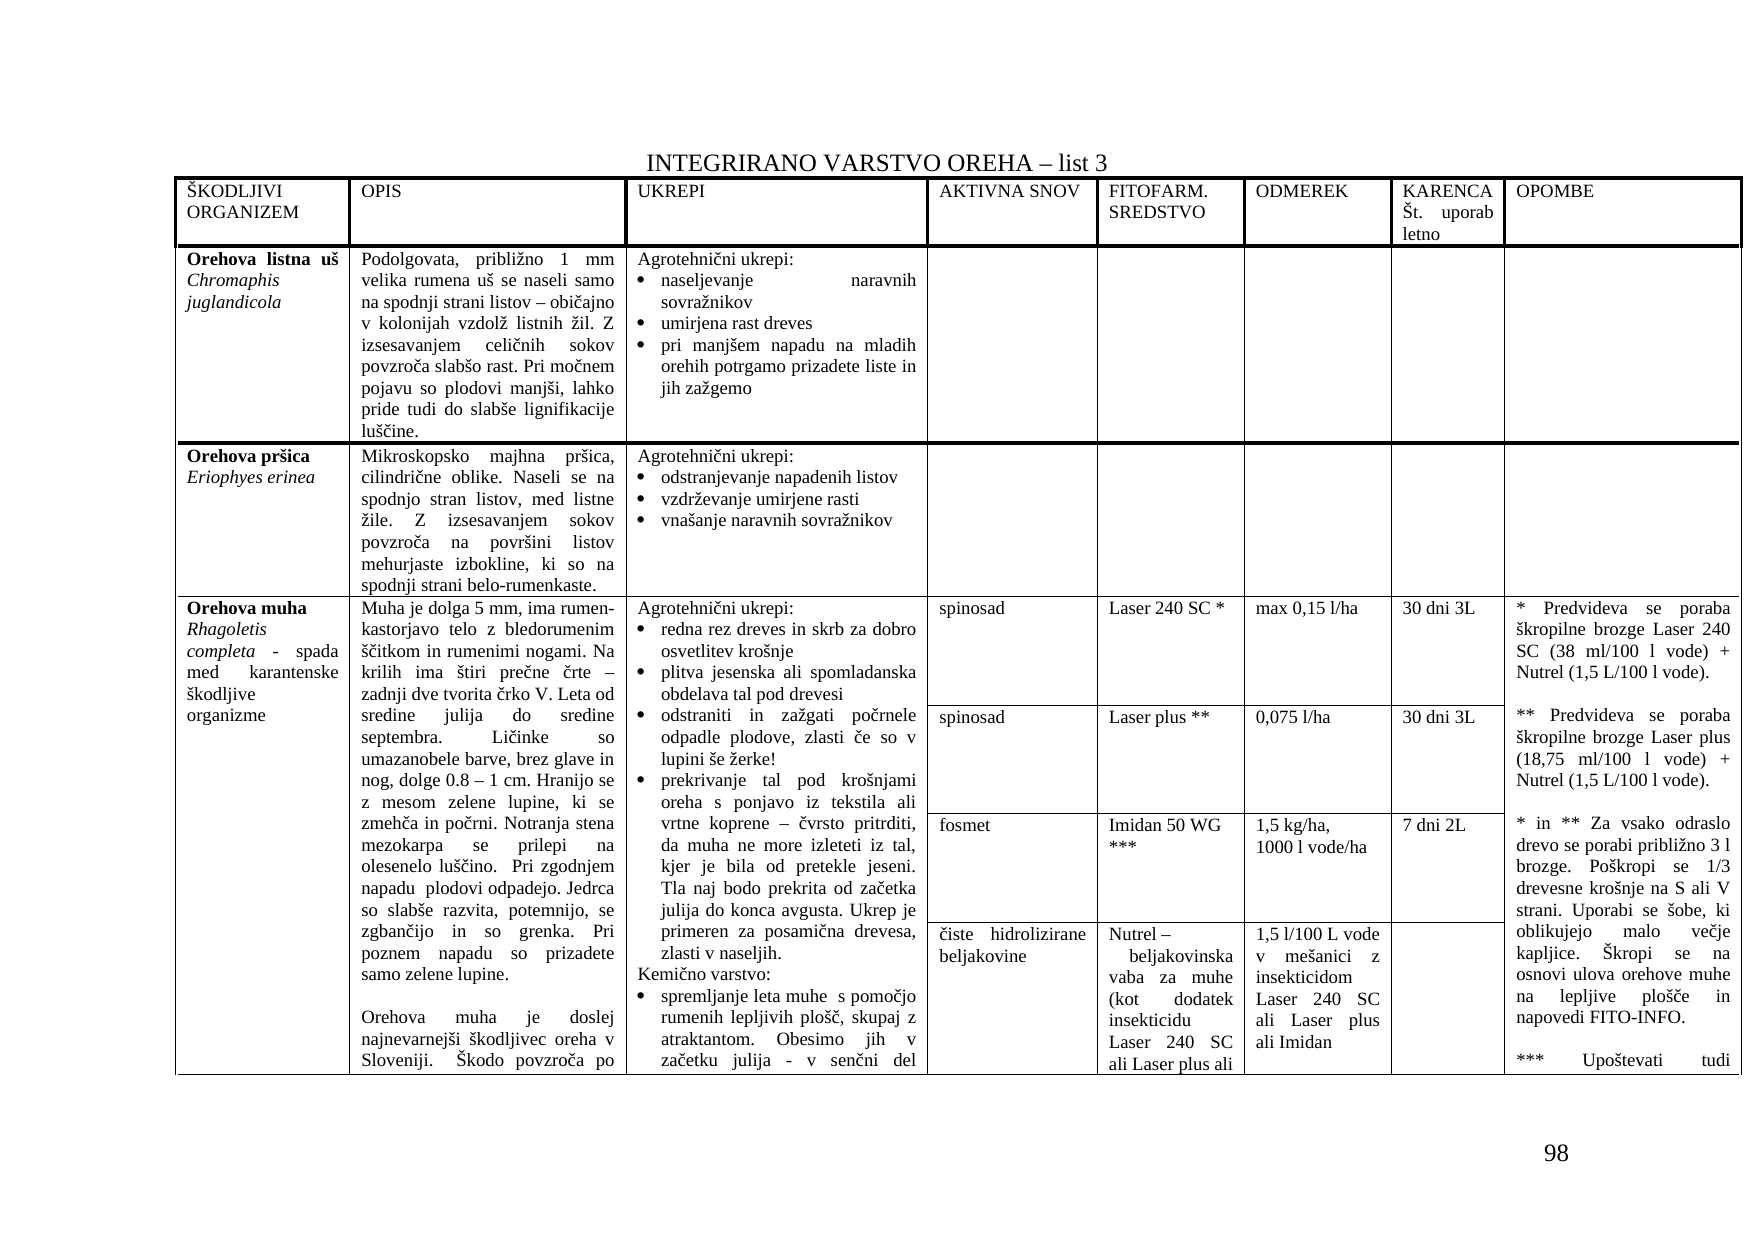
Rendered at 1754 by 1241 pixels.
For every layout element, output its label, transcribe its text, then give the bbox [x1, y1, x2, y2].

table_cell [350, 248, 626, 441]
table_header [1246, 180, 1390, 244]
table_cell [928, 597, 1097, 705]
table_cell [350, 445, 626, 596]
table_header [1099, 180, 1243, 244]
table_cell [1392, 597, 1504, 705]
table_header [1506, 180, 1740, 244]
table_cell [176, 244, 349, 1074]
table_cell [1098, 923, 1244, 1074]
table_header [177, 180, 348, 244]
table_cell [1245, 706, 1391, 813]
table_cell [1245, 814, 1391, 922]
text INTEGRIRANO VARSTVO OREHA – list 3 [148, 148, 1606, 176]
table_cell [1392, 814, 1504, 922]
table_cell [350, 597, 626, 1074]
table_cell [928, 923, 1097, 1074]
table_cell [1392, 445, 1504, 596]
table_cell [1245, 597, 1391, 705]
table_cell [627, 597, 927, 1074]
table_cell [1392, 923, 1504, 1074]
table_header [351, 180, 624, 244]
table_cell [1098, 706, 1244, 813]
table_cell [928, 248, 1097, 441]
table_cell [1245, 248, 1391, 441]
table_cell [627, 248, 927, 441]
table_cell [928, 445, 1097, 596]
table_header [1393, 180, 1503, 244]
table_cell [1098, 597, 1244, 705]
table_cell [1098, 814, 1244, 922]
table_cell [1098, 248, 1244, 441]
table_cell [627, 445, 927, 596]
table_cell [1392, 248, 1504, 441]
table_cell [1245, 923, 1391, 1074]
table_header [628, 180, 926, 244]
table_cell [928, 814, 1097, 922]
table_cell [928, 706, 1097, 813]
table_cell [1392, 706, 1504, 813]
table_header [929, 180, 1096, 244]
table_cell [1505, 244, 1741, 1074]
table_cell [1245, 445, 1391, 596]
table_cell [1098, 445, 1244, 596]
